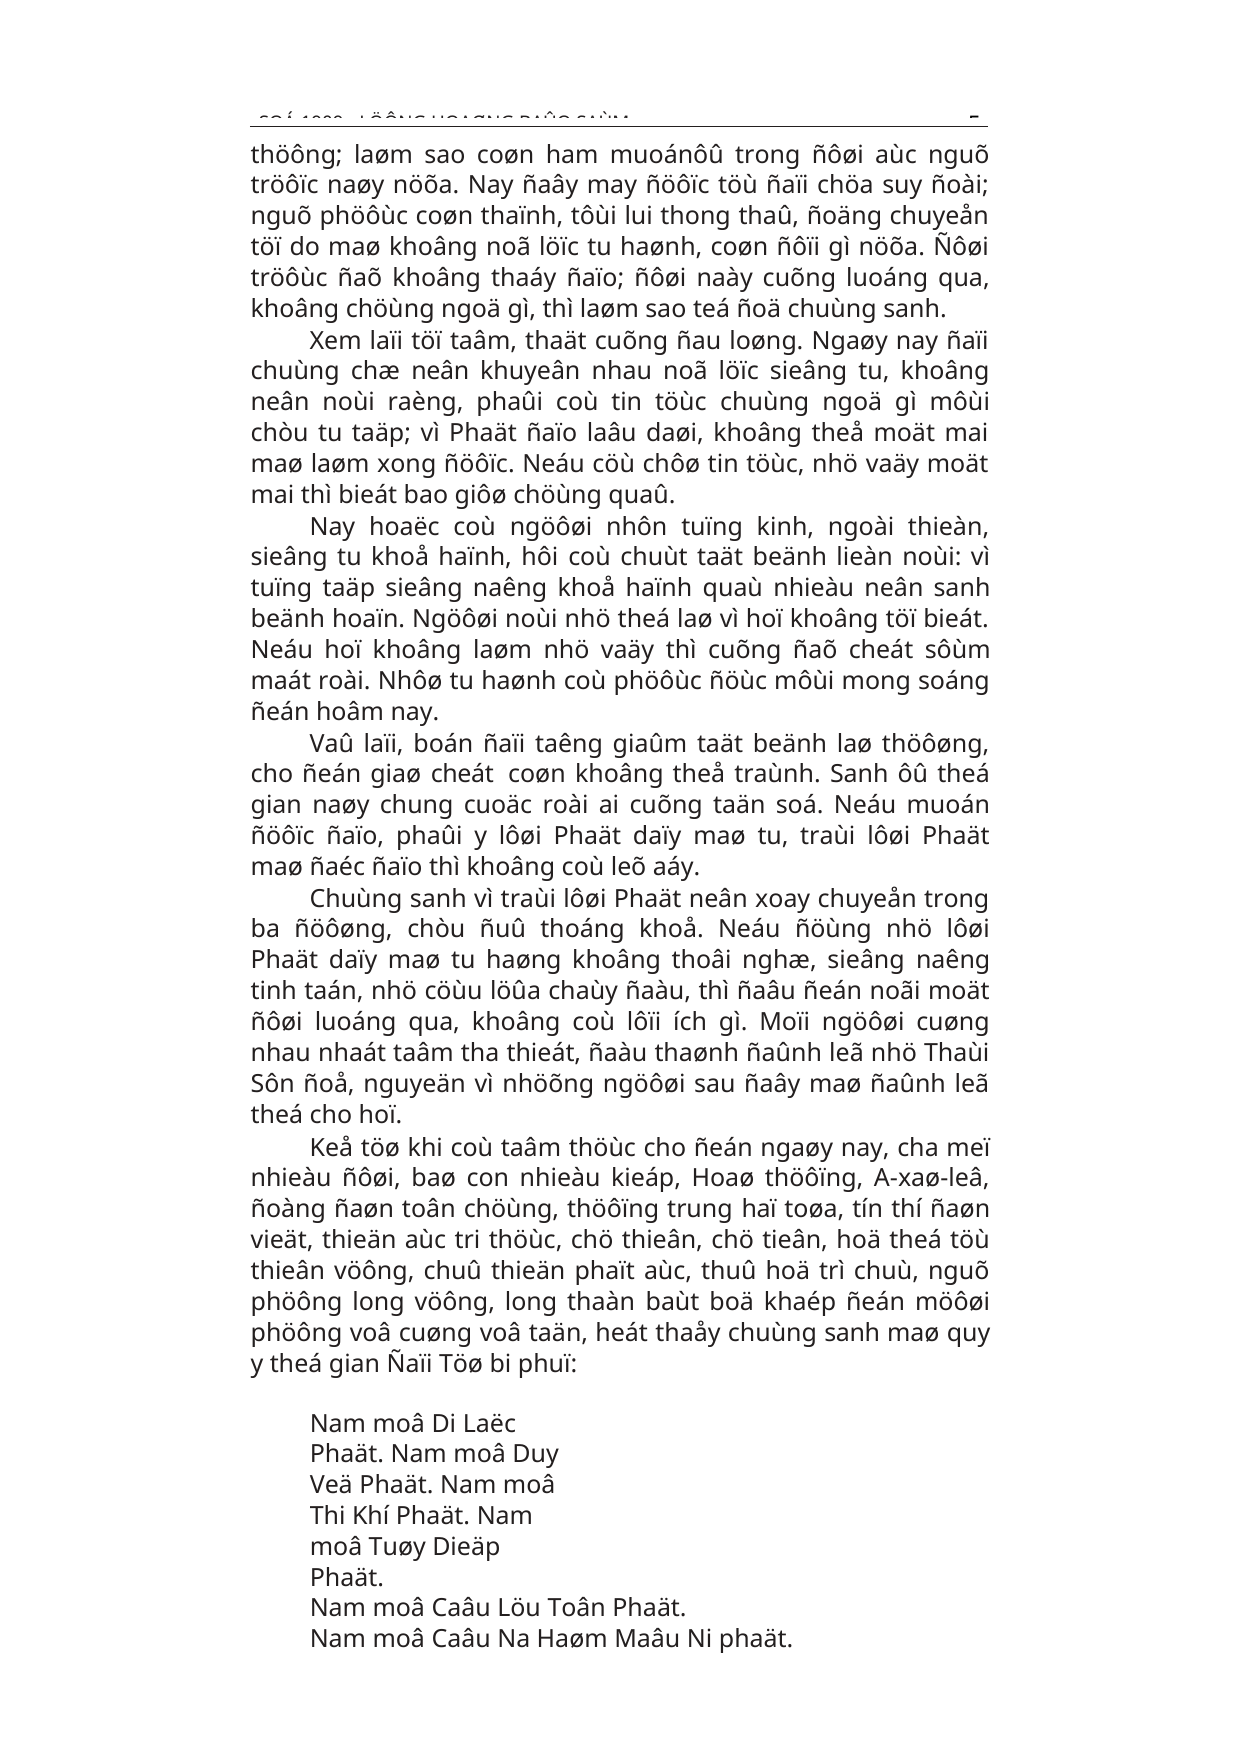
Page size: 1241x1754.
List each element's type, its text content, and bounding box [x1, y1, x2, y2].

text Xem laïi töï taâm, thaät cuõng ñau loøng. Ngaøy nay ñaïi chuùng chæ neân khuyeân nhau noã löïc sieâng tu, khoâng neân noùi raèng, phaûi coù tin töùc chuùng ngoä gì môùi chòu tu taäp; vì Phaät ñaïo laâu daøi, khoâng theå moät mai maø laøm xong ñöôïc. Neáu cöù chôø tin töùc, nhö vaäy moät mai thì bieát bao giôø chöùng quaû. [250, 324, 990, 511]
text Nam moâ Caâu Na Haøm Maâu Ni phaät. [309, 1622, 1065, 1654]
text thöông; laøm sao coøn ham muoánôû trong ñôøi aùc nguõ tröôïc naøy nöõa. Nay ñaây may ñöôïc töù ñaïi chöa suy ñoài; nguõ phöôùc coøn thaïnh, tôùi lui thong thaû, ñoäng chuyeån töï do maø khoâng noã löïc tu haønh, coøn ñôïi gì nöõa. Ñôøi tröôùc ñaõ khoâng thaáy ñaïo; ñôøi naày cuõng luoáng qua, khoâng chöùng ngoä gì, thì laøm sao teá ñoä chuùng sanh. [250, 138, 990, 324]
text Nam moâ Di Laëc Phaät. Nam moâ Duy Veä Phaät. Nam moâ Thi Khí Phaät. Nam moâ Tuøy Dieäp Phaät. [309, 1407, 567, 1593]
text Chuùng sanh vì traùi lôøi Phaät neân xoay chuyeån trong ba ñöôøng, chòu ñuû thoáng khoå. Neáu ñöùng nhö lôøi Phaät daïy maø tu haøng khoâng thoâi nghæ, sieâng naêng tinh taán, nhö cöùu löûa chaùy ñaàu, thì ñaâu ñeán noãi moät ñôøi luoáng qua, khoâng coù lôïi ích gì. Moïi ngöôøi cuøng nhau nhaát taâm tha thieát, ñaàu thaønh ñaûnh leã nhö Thaùi Sôn ñoå, nguyeän vì nhöõng ngöôøi sau ñaây maø ñaûnh leã theá cho hoï. [250, 883, 990, 1131]
text Nam moâ Caâu Löu Toân Phaät. [309, 1593, 1065, 1622]
text Nay hoaëc coù ngöôøi nhôn tuïng kinh, ngoài thieàn, sieâng tu khoå haïnh, hôi coù chuùt taät beänh lieàn noùi: vì tuïng taäp sieâng naêng khoå haïnh quaù nhieàu neân sanh beänh hoaïn. Ngöôøi noùi nhö theá laø vì hoï khoâng töï bieát. Neáu hoï khoâng laøm nhö vaäy thì cuõng ñaõ cheát sôùm maát roài. Nhôø tu haønh coù phöôùc ñöùc môùi mong soáng ñeán hoâm nay. [250, 511, 990, 728]
text Vaû laïi, boán ñaïi taêng giaûm taät beänh laø thöôøng, cho ñeán giaø cheát coøn khoâng theå traùnh. Sanh ôû theá gian naøy chung cuoäc roài ai cuõng taän soá. Neáu muoán ñöôïc ñaïo, phaûi y lôøi Phaät daïy maø tu, traùi lôøi Phaät maø ñaéc ñaïo thì khoâng coù leõ aáy. [250, 728, 990, 883]
text Keå töø khi coù taâm thöùc cho ñeán ngaøy nay, cha meï nhieàu ñôøi, baø con nhieàu kieáp, Hoaø thöôïng, A-xaø-leâ, ñoàng ñaøn toân chöùng, thöôïng trung haï toøa, tín thí ñaøn vieät, thieän aùc tri thöùc, chö thieân, chö tieân, hoä theá töù thieân vöông, chuû thieän phaït aùc, thuû hoä trì chuù, nguõ phöông long vöông, long thaàn baùt boä khaép ñeán möôøi phöông voâ cuøng voâ taän, heát thaåy chuùng sanh maø quy y theá gian Ñaïi Töø bi phuï: [250, 1131, 990, 1379]
